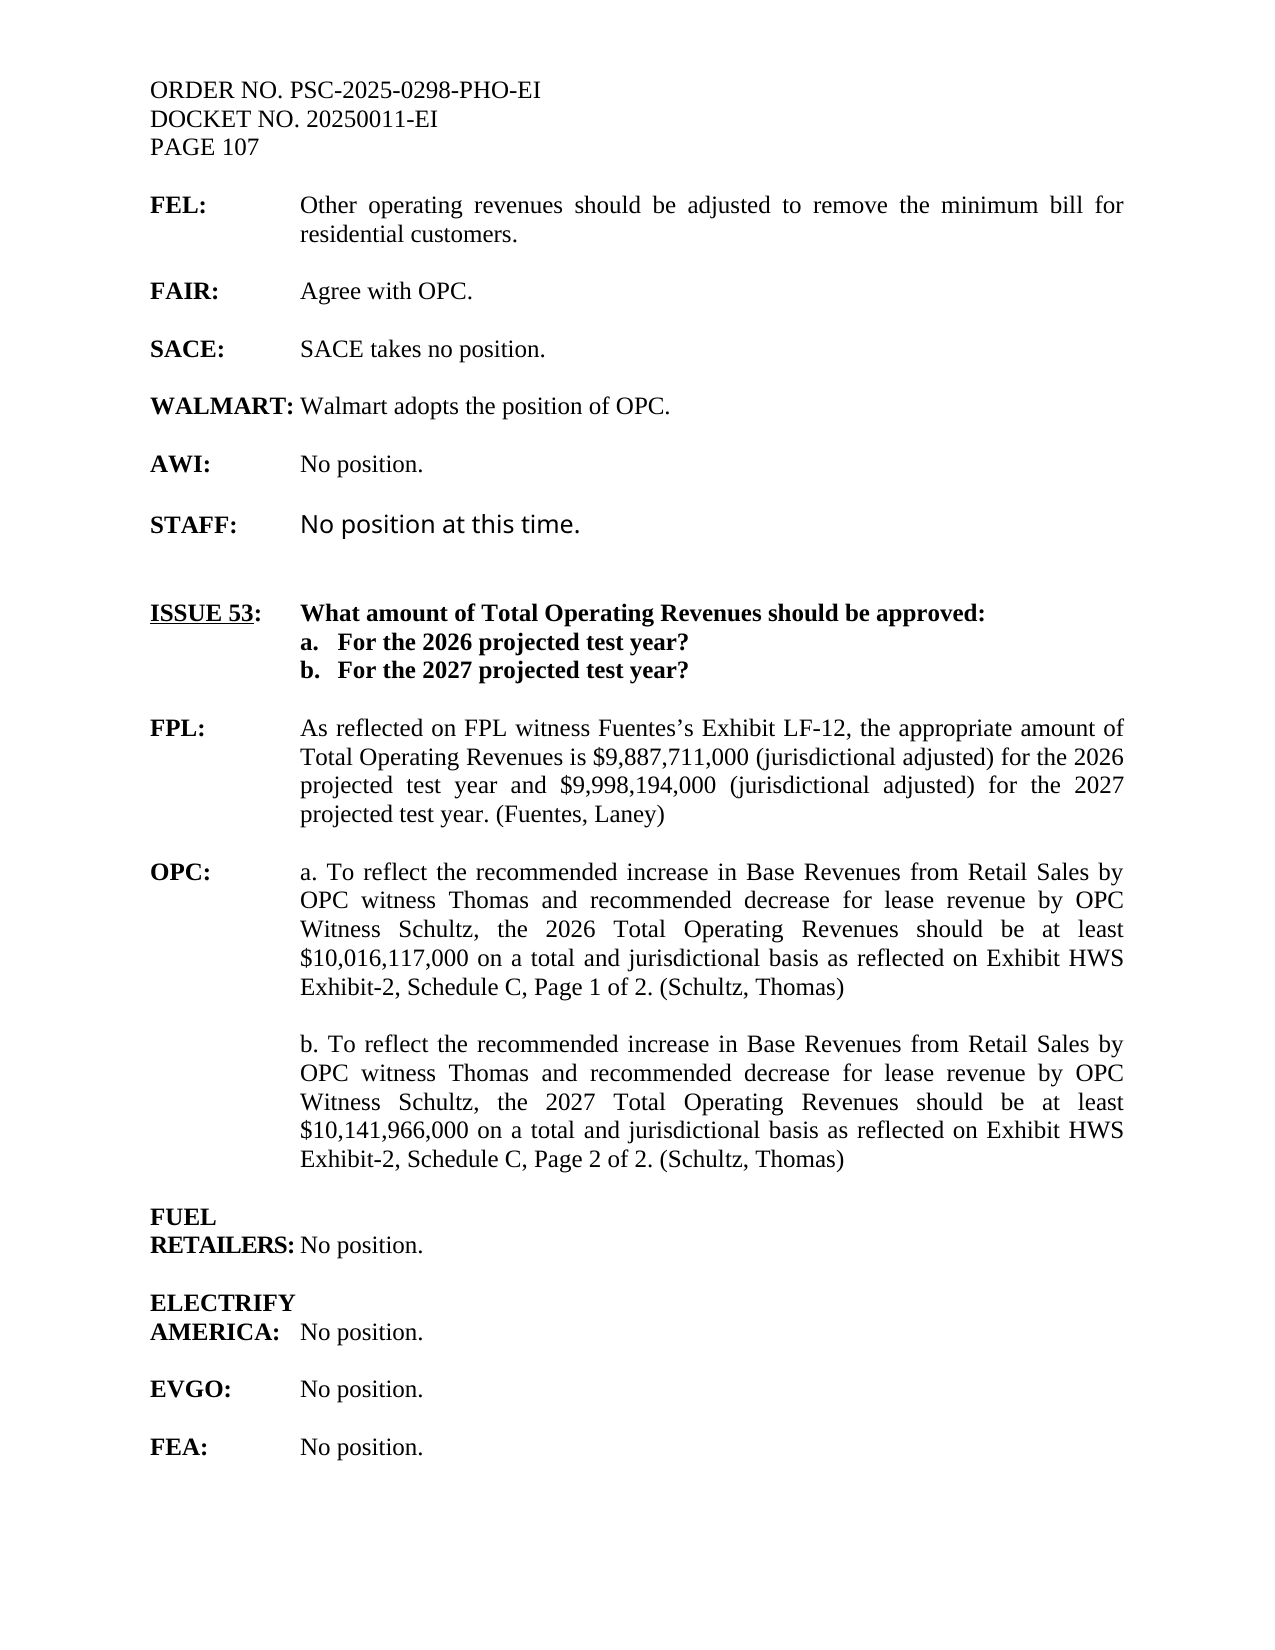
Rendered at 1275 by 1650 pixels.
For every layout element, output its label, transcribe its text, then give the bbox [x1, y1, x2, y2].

text ELECTRIFY [150, 1288, 1125, 1317]
text FAIR: Agree with OPC. [150, 276, 1125, 305]
text FEA: No position. [150, 1432, 1125, 1460]
text FUEL [150, 1202, 1125, 1230]
text RETAILERS: No position. [150, 1230, 1125, 1259]
text STAFF: No position at this time. [150, 506, 1125, 540]
text FEL: Other operating revenues should be adjusted to remove the minimum bill for residential customers. [150, 190, 1125, 247]
text ISSUE 53: What amount of Total Operating Revenues should be approved: [150, 598, 1125, 627]
text OPC: a. To reflect the recommended increase in Base Revenues from Retail Sales by OPC witness Thomas and recommended decrease for lease revenue by OPC Witness Schultz, the 2026 Total Operating Revenues should be at least $10,016,117,000 on a total and jurisdictional basis as reflected on Exhibit HWS Exhibit-2, Schedule C, Page 1 of 2. (Schultz, Thomas) [150, 857, 1125, 1000]
text AWI: No position. [150, 449, 1125, 477]
text AMERICA: No position. [150, 1317, 1125, 1345]
list For the 2026 projected test year? [300, 627, 1125, 655]
text SACE: SACE takes no position. [150, 334, 1125, 362]
text WALMART: Walmart adopts the position of OPC. [150, 391, 1125, 420]
text b. To reflect the recommended increase in Base Revenues from Retail Sales by OPC witness Thomas and recommended decrease for lease revenue by OPC Witness Schultz, the 2027 Total Operating Revenues should be at least $10,141,966,000 on a total and jurisdictional basis as reflected on Exhibit HWS Exhibit-2, Schedule C, Page 2 of 2. (Schultz, Thomas) [150, 1029, 1125, 1173]
text FPL: As reflected on FPL witness Fuentes’s Exhibit LF-12, the appropriate amount of Total Operating Revenues is $9,887,711,000 (jurisdictional adjusted) for the 2026 projected test year and $9,998,194,000 (jurisdictional adjusted) for the 2027 projected test year. (Fuentes, Laney) [150, 713, 1125, 828]
text EVGO: No position. [150, 1374, 1125, 1403]
list For the 2027 projected test year? [300, 655, 1125, 684]
